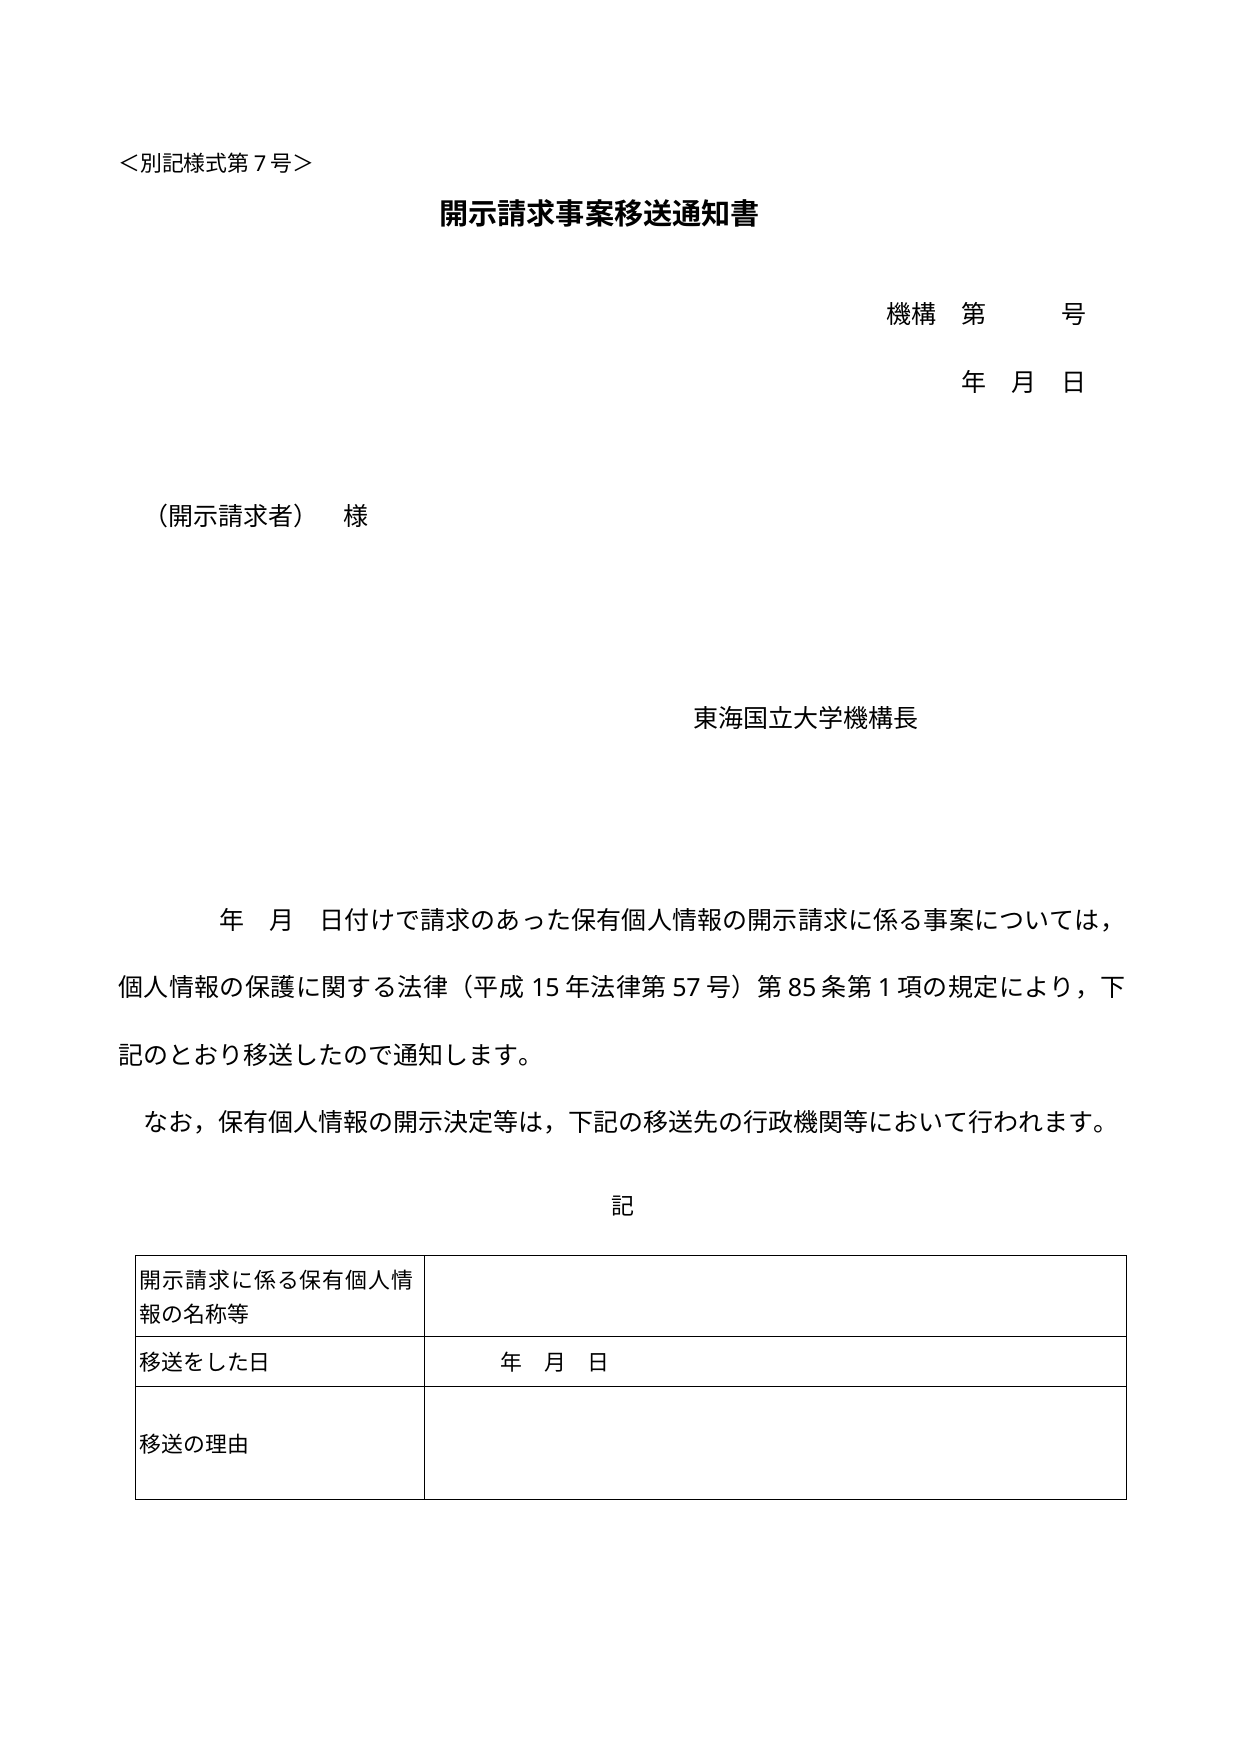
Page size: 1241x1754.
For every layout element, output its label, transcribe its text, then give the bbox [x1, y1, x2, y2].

text 開示請求事案移送通知書 [118, 178, 1127, 246]
text 年 月 日付けで請求のあった保有個人情報の開示請求に係る事案については，個人情報の保護に関する法律（平成15年法律第57号）第85条第1項の規定により，下記のとおり移送したので通知します。 [118, 885, 1127, 1087]
table_header 開示請求に係る保有個人情報の名称等 [136, 1256, 424, 1336]
table_header [425, 1256, 1126, 1336]
text なお，保有個人情報の開示決定等は，下記の移送先の行政機関等において行われます。 [118, 1087, 1127, 1154]
table_cell 移送の理由 [136, 1387, 424, 1499]
text （開示請求者） 様 [118, 481, 1127, 548]
table_cell [425, 1387, 1126, 1499]
text 東海国立大学機構長 [118, 683, 1127, 750]
text 機構 第 号 [886, 279, 1127, 347]
table_cell 年 月 日 [425, 1337, 1126, 1386]
text ＜別記様式第7号＞ [118, 145, 1127, 178]
table_cell 移送をした日 [136, 1337, 424, 1386]
subtitle 記 [118, 1188, 1127, 1221]
text 年 月 日 [886, 347, 1127, 414]
